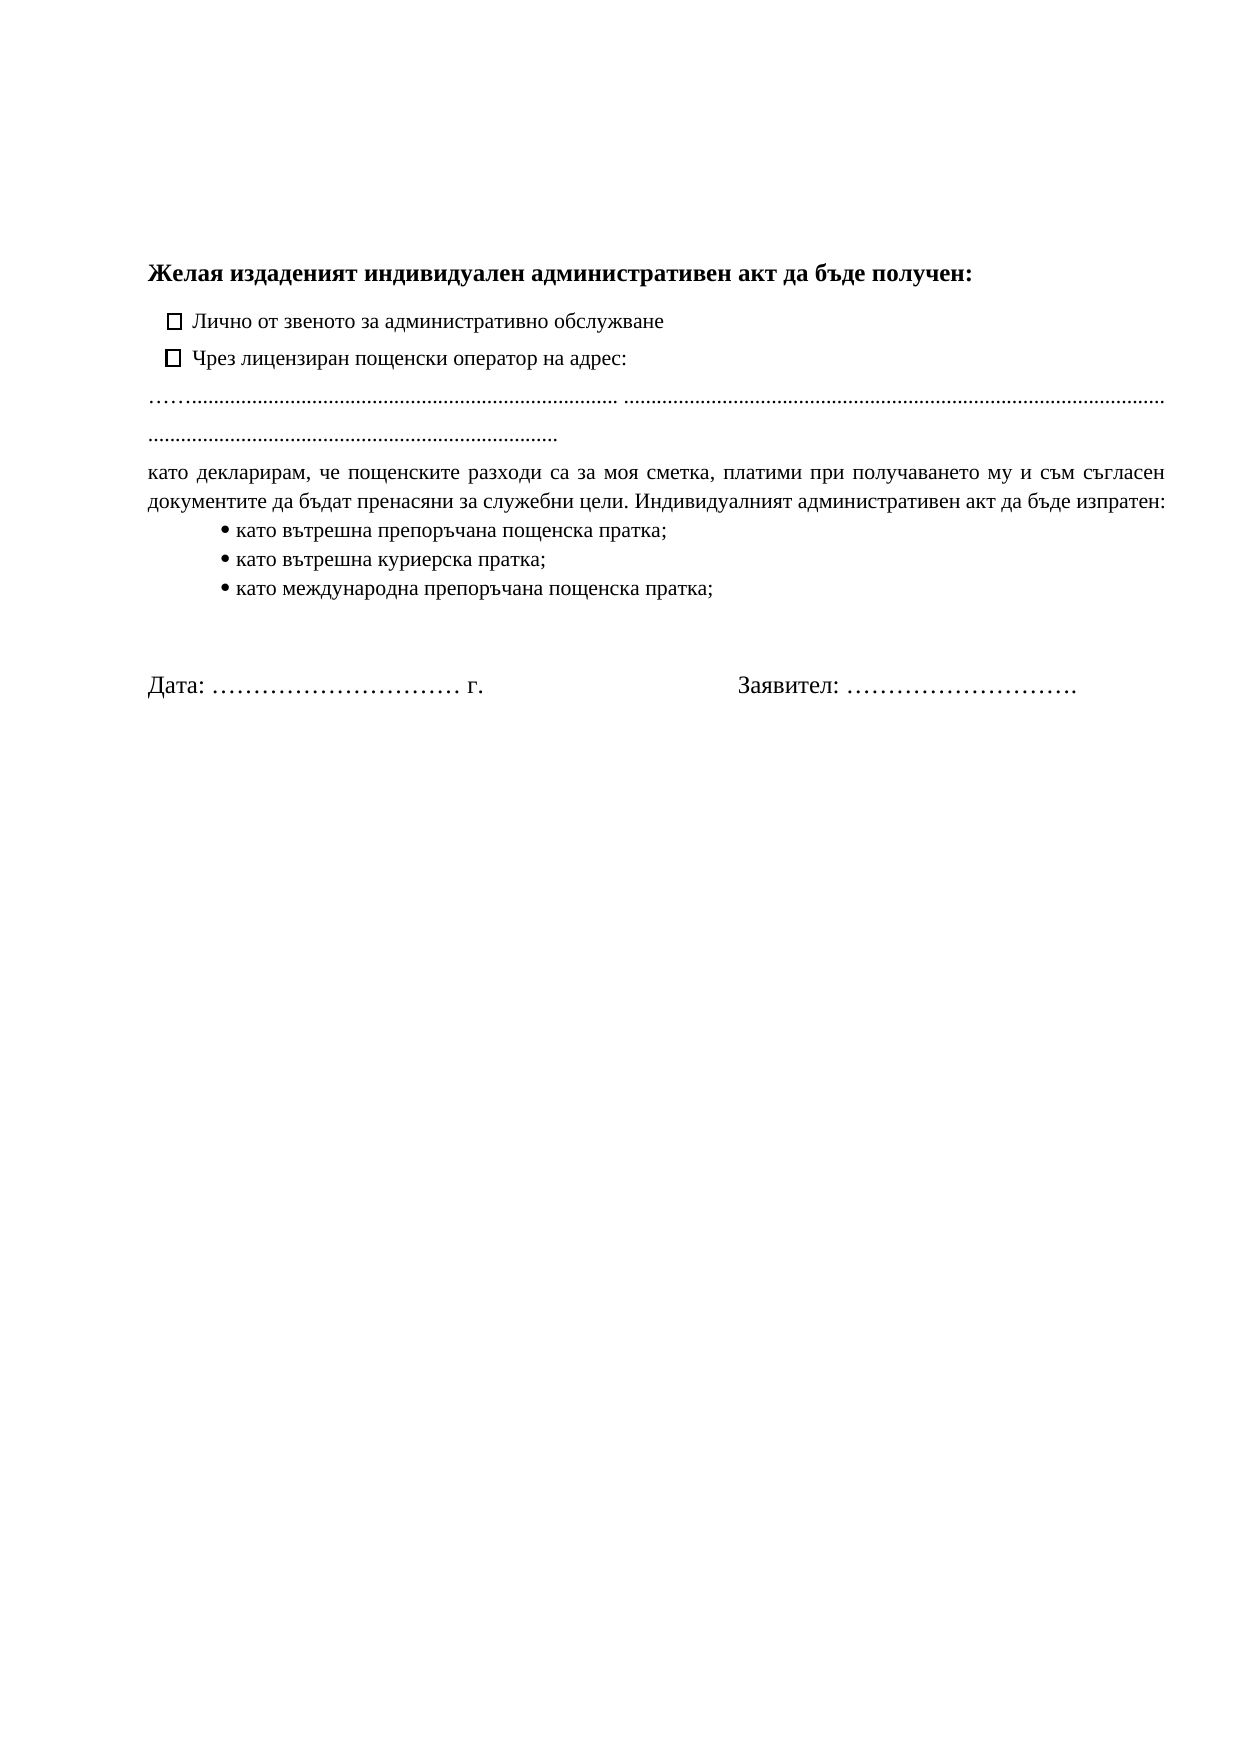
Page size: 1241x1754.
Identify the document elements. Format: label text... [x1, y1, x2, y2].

text Лично от звеното за административно обслужване [148, 308, 1167, 333]
text като вътрешна препоръчана пощенска пратка; [148, 517, 1167, 542]
text като декларирам, че пощенските разходи са за моя сметка, платими при получаването му и съм съгласен документите да бъдат пренасяни за служебни цели. Индивидуалният административен акт да бъде изпратен: [148, 459, 1167, 513]
text Желая издаденият индивидуален административен акт да бъде получен: [148, 258, 1167, 287]
text Чрез лицензиран пощенски оператор на адрес: …….............................................................................. .............................................................................................................................................................................. [148, 345, 1167, 446]
text Дата: ………………………… г. Заявител: ………………………. [148, 670, 1167, 699]
text като вътрешна куриерска пратка; [148, 546, 1167, 571]
text като международна препоръчана пощенска пратка; [148, 575, 1167, 600]
